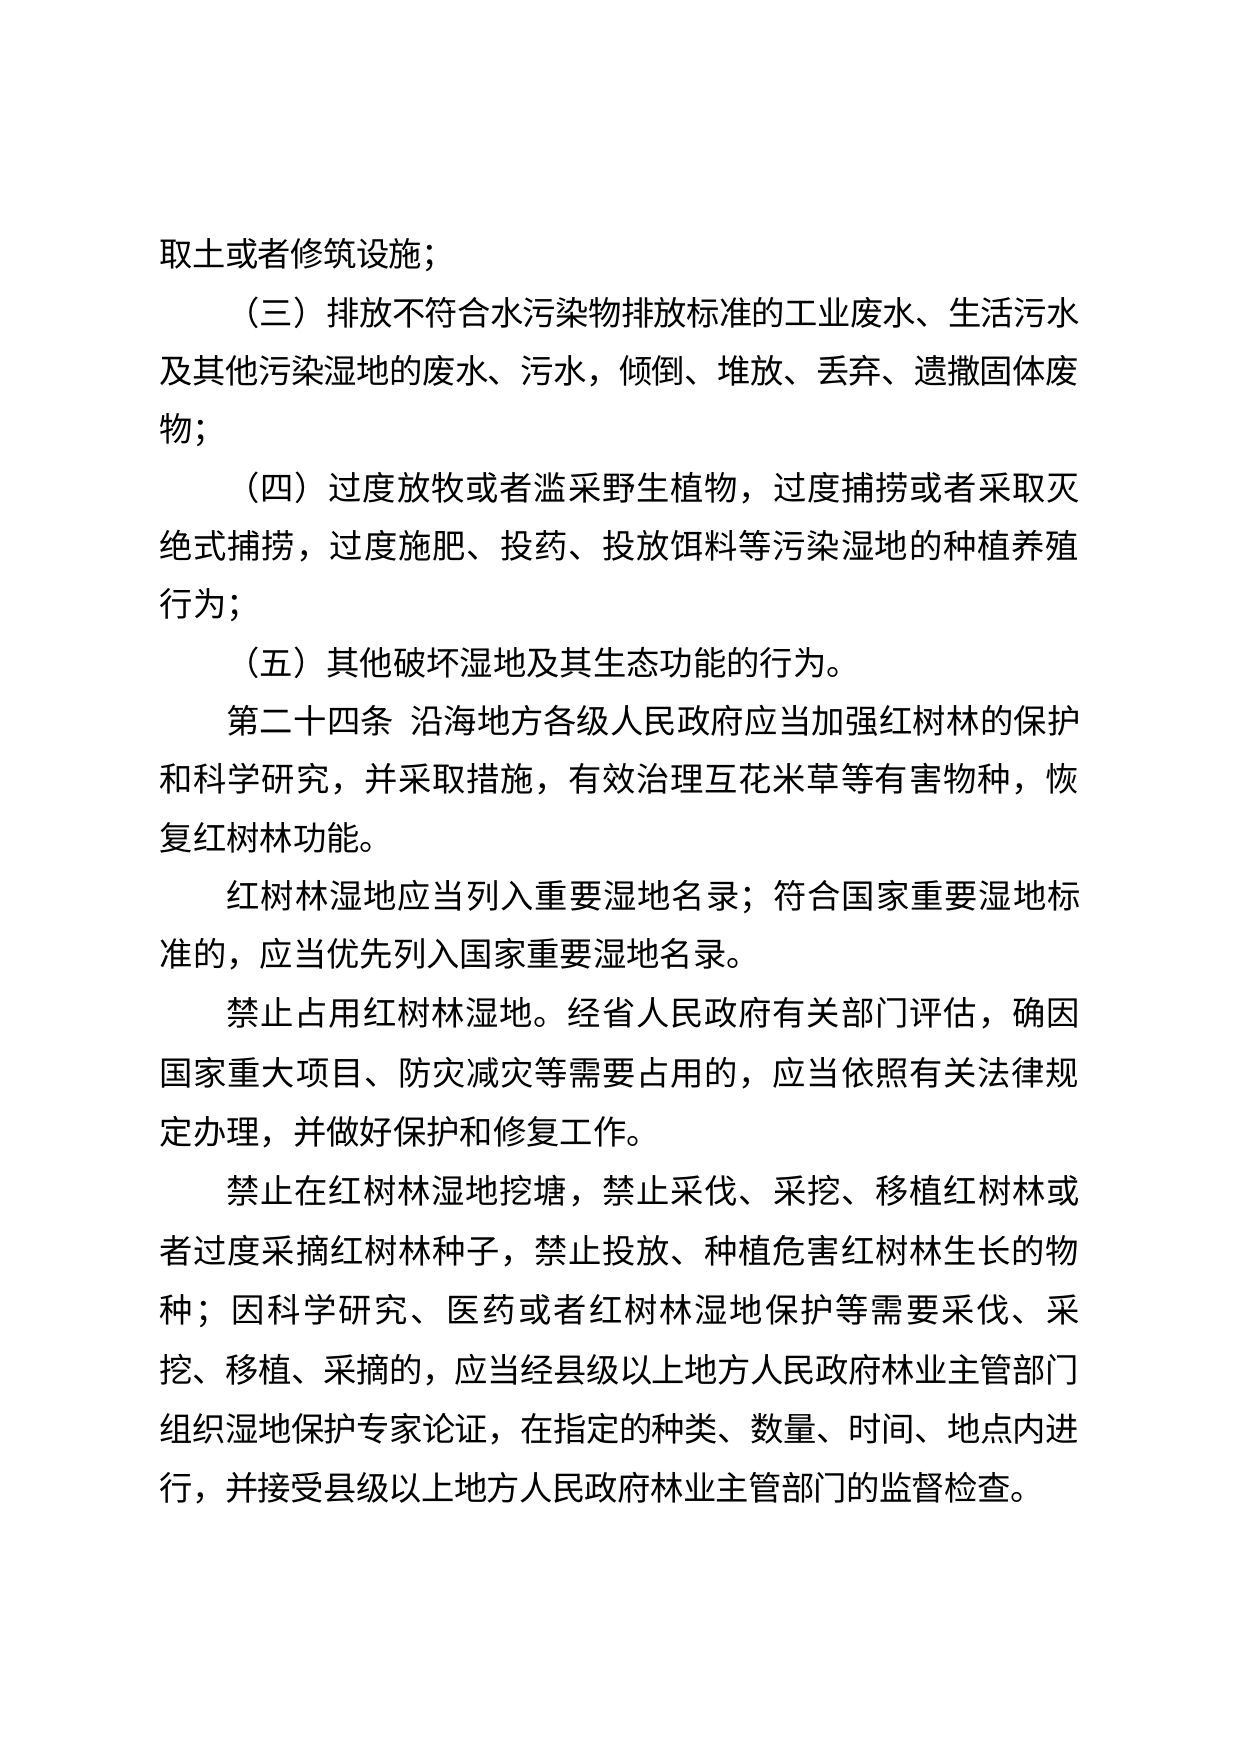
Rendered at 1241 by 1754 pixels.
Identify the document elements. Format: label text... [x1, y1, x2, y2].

text 禁止占用红树林湿地。经省人民政府有关部门评估，确因国家重大项目、防灾减灾等需要占用的，应当依照有关法律规定办理，并做好保护和修复工作。 [159, 978, 1081, 1156]
text （四）过度放牧或者滥采野生植物，过度捕捞或者采取灭绝式捕捞，过度施肥、投药、投放饵料等污染湿地的种植养殖行为； [159, 453, 1081, 628]
text 红树林湿地应当列入重要湿地名录；符合国家重要湿地标准的，应当优先列入国家重要湿地名录。 [159, 862, 1081, 978]
text 禁止在红树林湿地挖塘，禁止采伐、采挖、移植红树林或者过度采摘红树林种子，禁止投放、种植危害红树林生长的物种；因科学研究、医药或者红树林湿地保护等需要采伐、采挖、移植、采摘的，应当经县级以上地方人民政府林业主管部门组织湿地保护专家论证，在指定的种类、数量、时间、地点内进行，并接受县级以上地方人民政府林业主管部门的监督检查。 [159, 1156, 1081, 1513]
text （五）其他破坏湿地及其生态功能的行为。 [159, 628, 1081, 687]
text （三）排放不符合水污染物排放标准的工业废水、生活污水及其他污染湿地的废水、污水，倾倒、堆放、丢弃、遗撒固体废物； [159, 278, 1081, 453]
text 第二十四条 沿海地方各级人民政府应当加强红树林的保护和科学研究，并采取措施，有效治理互花米草等有害物种，恢复红树林功能。 [159, 687, 1081, 862]
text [159, 220, 1081, 278]
